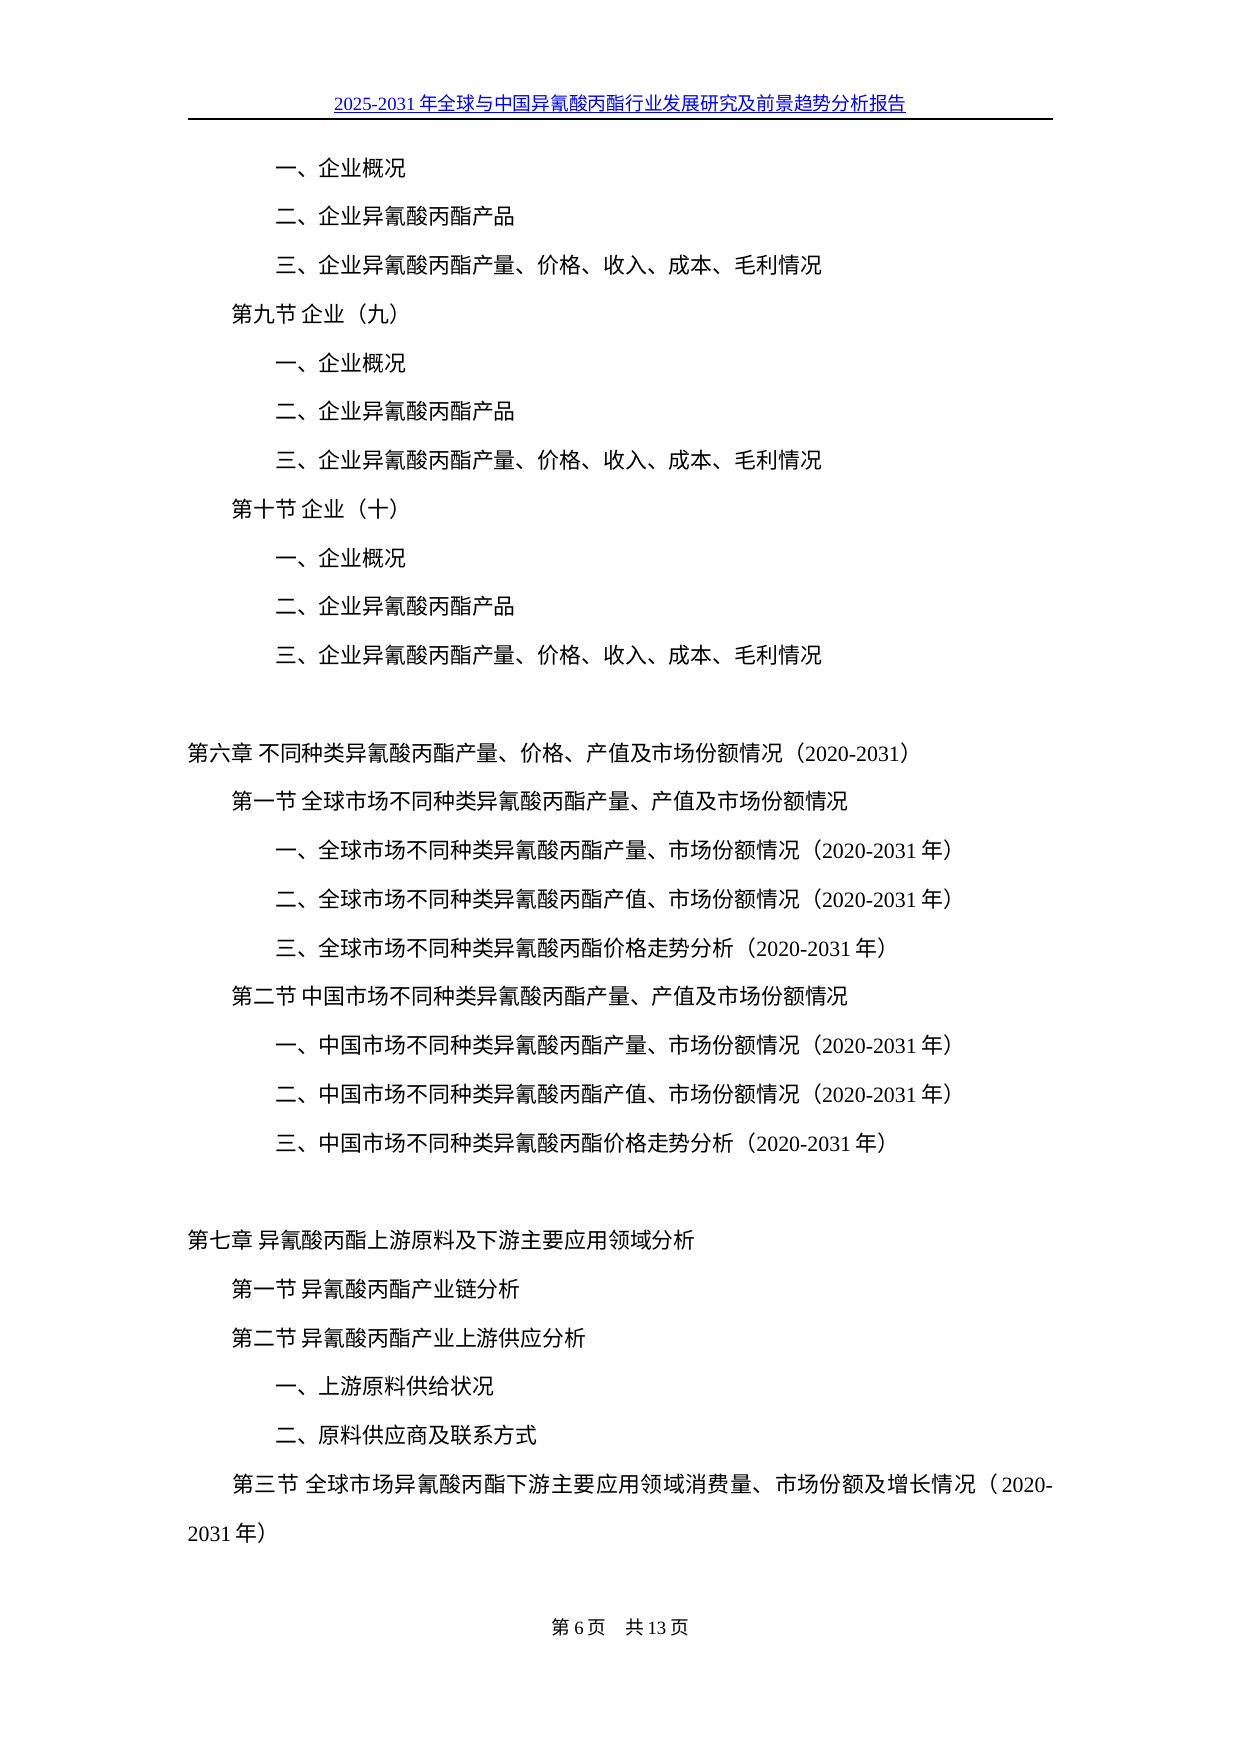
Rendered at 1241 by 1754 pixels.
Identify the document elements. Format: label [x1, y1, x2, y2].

text [187, 150, 1053, 1548]
